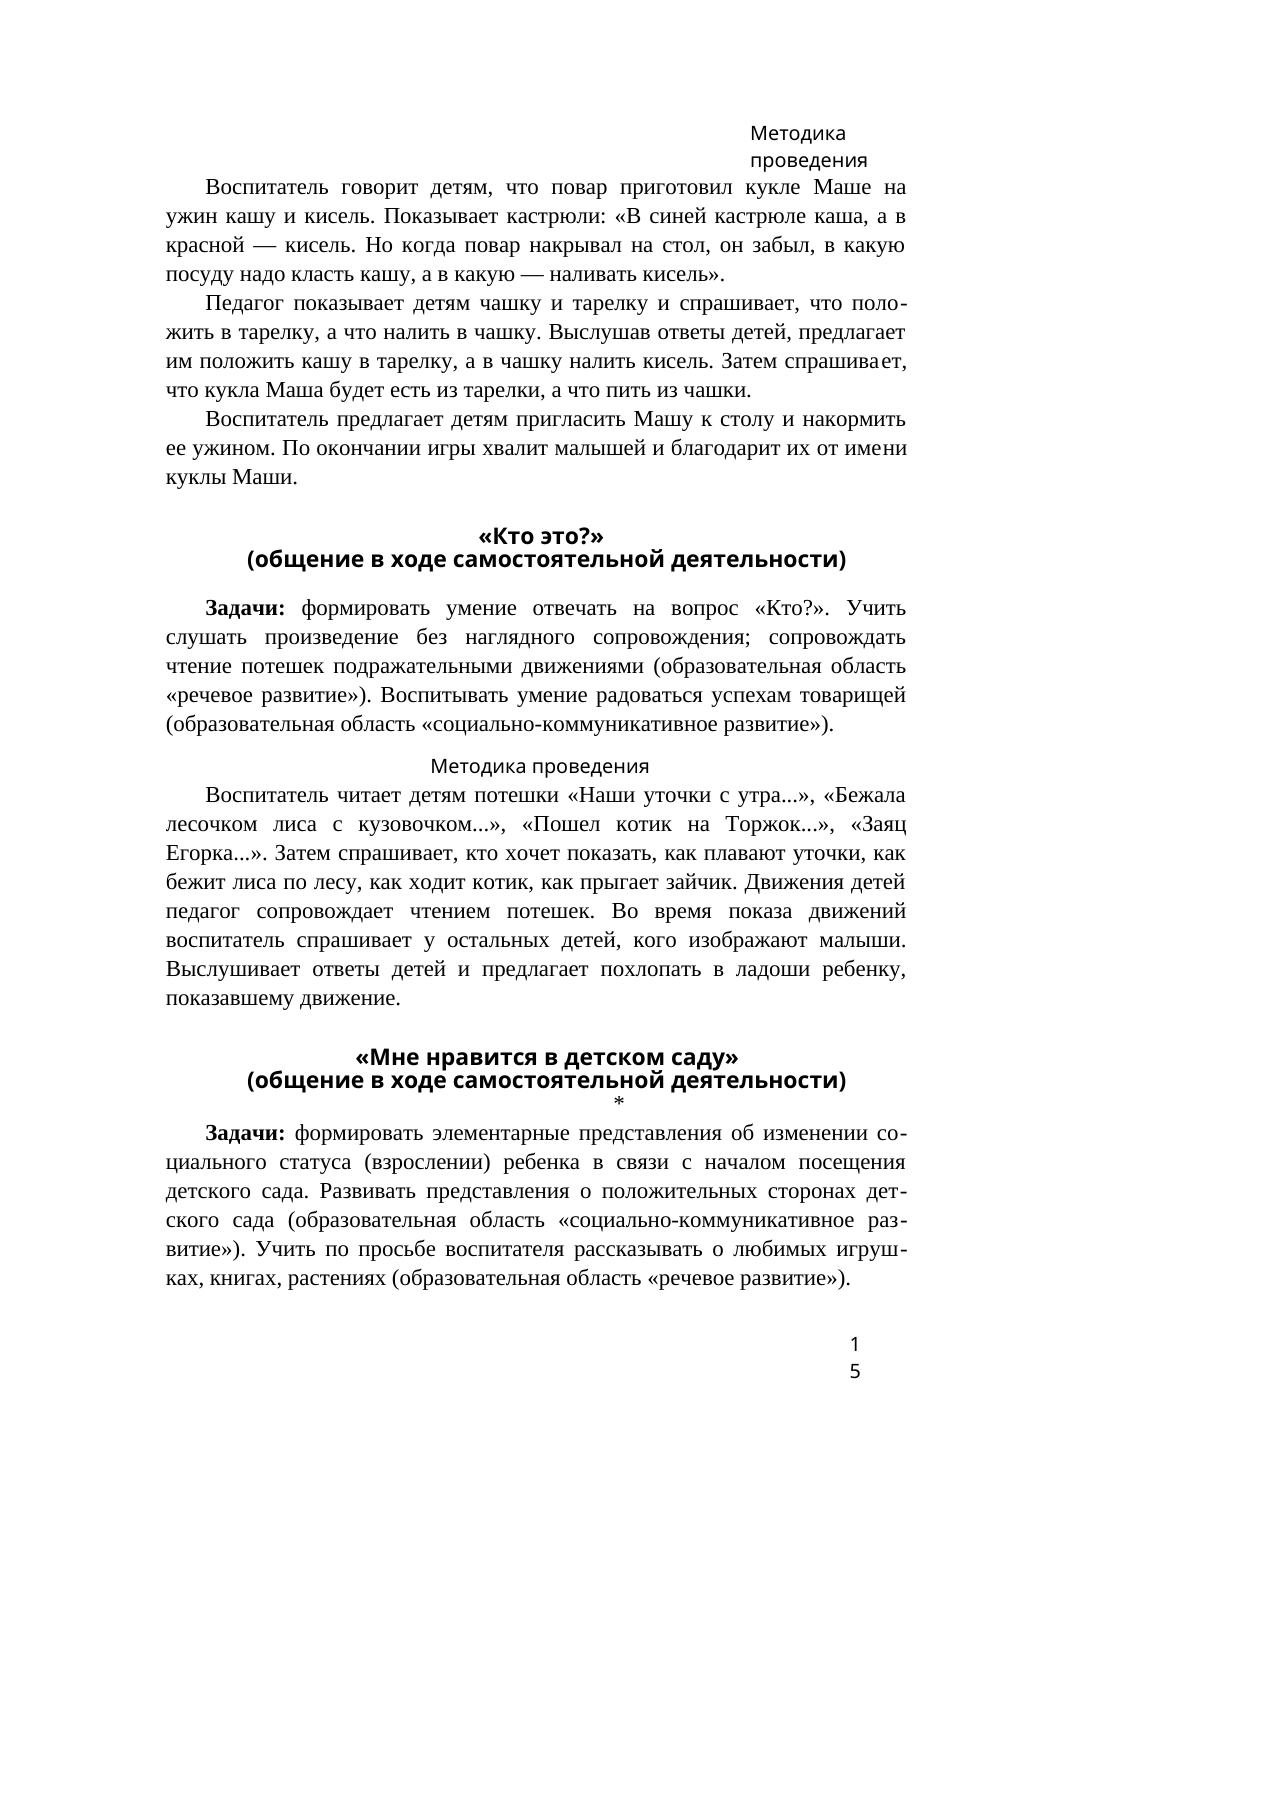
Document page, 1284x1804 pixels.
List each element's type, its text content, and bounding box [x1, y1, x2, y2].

text «Мне нравится в детском саду» [355, 1047, 1080, 1070]
text (общение в ходе самостоятельной деятельности) [247, 549, 1080, 572]
text Воспитатель говорит детям, что повар приготовил кукле Маше на ужин кашу и кисель. Показывает кастрюли: «В синей кастрюле каша, а в красной — кисель. Но когда повар накрывал на стол, он забыл, в какую посуду надо класть кашу, а в какую — наливать кисель». [166, 172, 907, 287]
text Педагог показывает детям чашку и тарелку и спрашивает, что положить в тарелку, а что налить в чашку. Выслушав ответы детей, предлагает им положить кашу в тарелку, а в чашку налить кисель. Затем спрашивает, что кукла Маша будет есть из тарелки, а что пить из чашки. [166, 287, 907, 403]
text «Кто это?» [478, 526, 1080, 549]
text Воспитатель предлагает детям пригласить Машу к столу и накормить ее ужином. По окончании игры хвалит малышей и благодарит их от имени куклы Маши. [166, 403, 907, 490]
text Задачи: формировать элементарные представления об изменении социального статуса (взрослении) ребенка в связи с началом посещения детского сада. Развивать представления о положительных сторонах детского сада (образовательная область «социально-коммуникативное развитие»). Учить по просьбе воспитателя рассказывать о любимых игрушках, книгах, растениях (образовательная область «речевое развитие»). [166, 1118, 907, 1291]
text Задачи: формировать умение отвечать на вопрос «Кто?». Учить слушать произведение без наглядного сопровождения; сопровождать чтение потешек подражательными движениями (образовательная область «речевое развитие»). Воспитывать умение радоваться успехам товарищей (образовательная область «социально-коммуникативное развитие»). [166, 593, 907, 737]
text Воспитатель читает детям потешки «Наши уточки с утра...», «Бежала лесочком лиса с кузовочком...», «Пошел котик на Торжок...», «Заяц Егорка...». Затем спрашивает, кто хочет показать, как плавают уточки, как бежит лиса по лесу, как ходит котик, как прыгает зайчик. Движения детей педагог сопровождает чтением потешек. Во время показа движений воспитатель спрашивает у остальных детей, кого изображают малыши. Выслушивает ответы детей и предлагает похлопать в ладоши ребенку, показавшему движение. [166, 779, 907, 1011]
text * [166, 1093, 1070, 1116]
text Методика проведения [430, 757, 1080, 777]
text (общение в ходе самостоятельной деятельности) [247, 1070, 1080, 1093]
